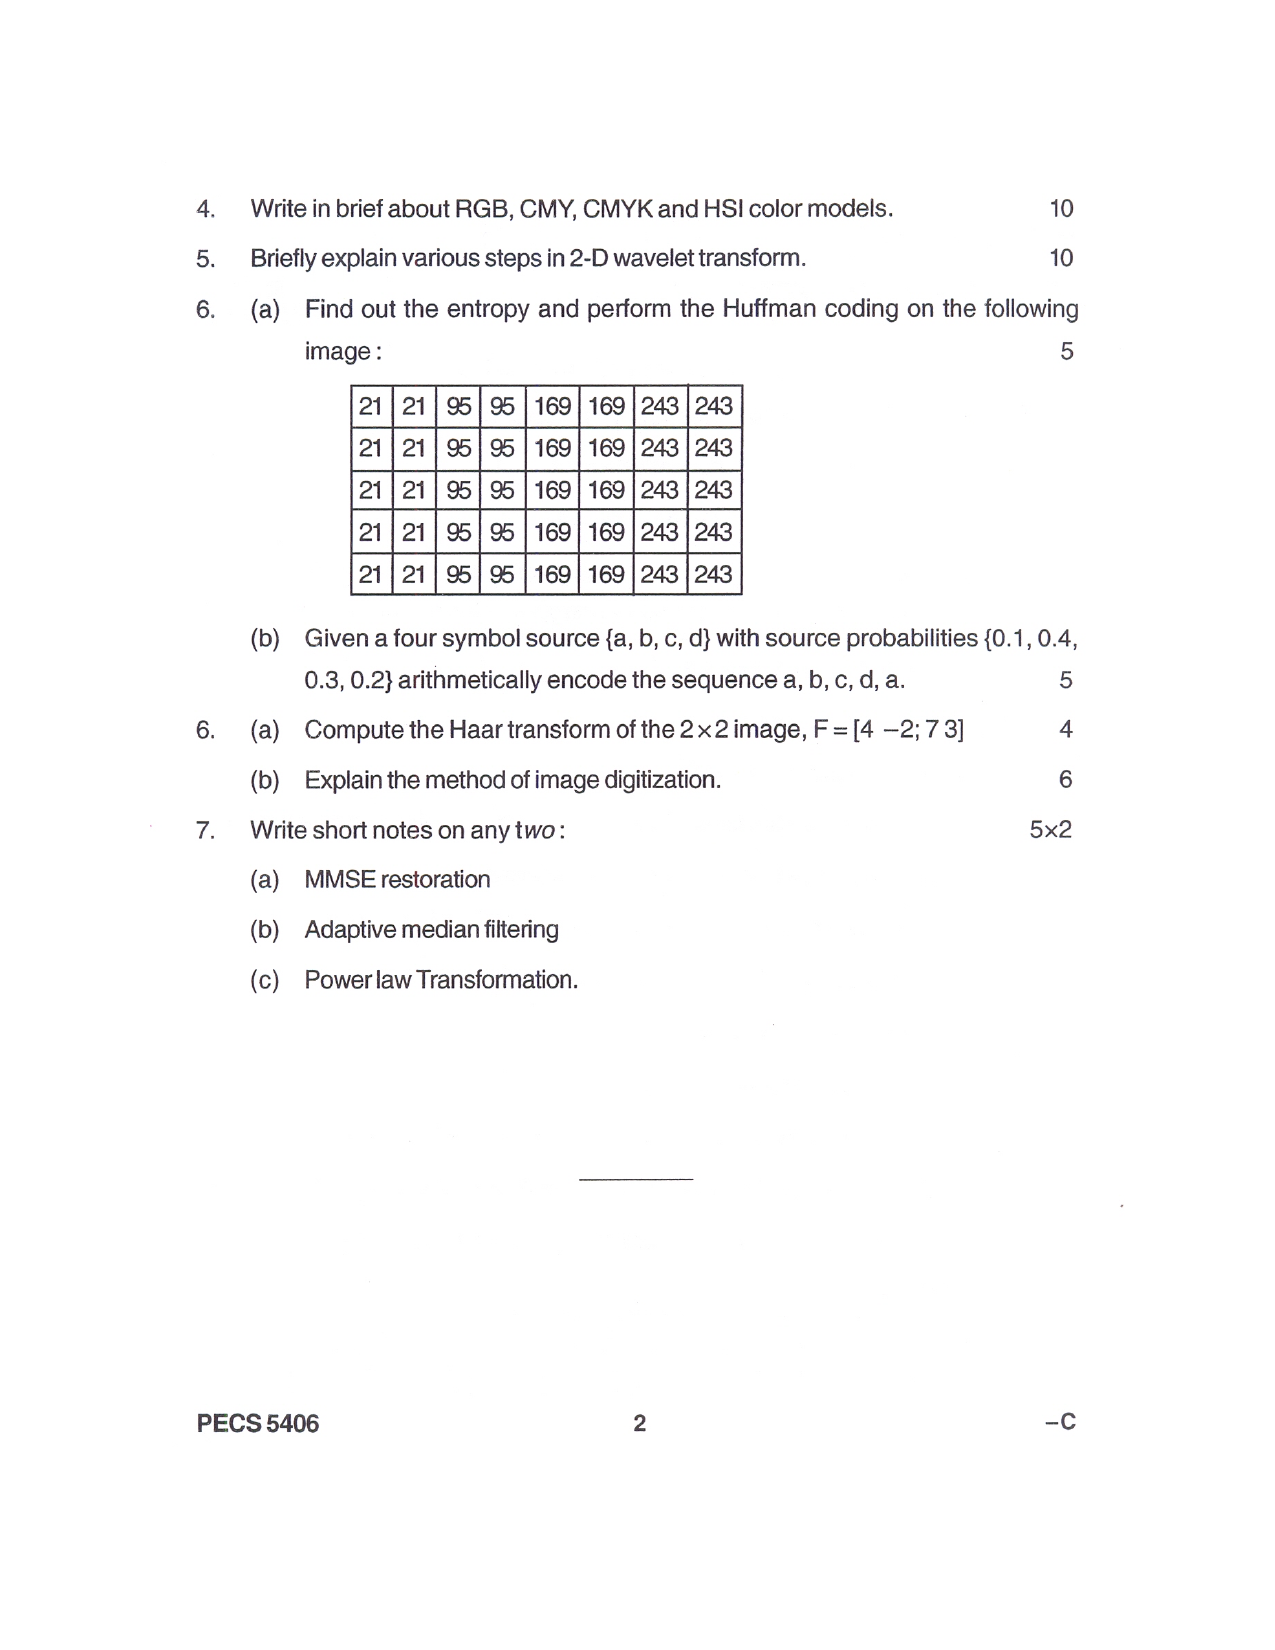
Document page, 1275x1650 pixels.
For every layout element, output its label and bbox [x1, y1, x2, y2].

picture [150, 150, 1125, 1495]
